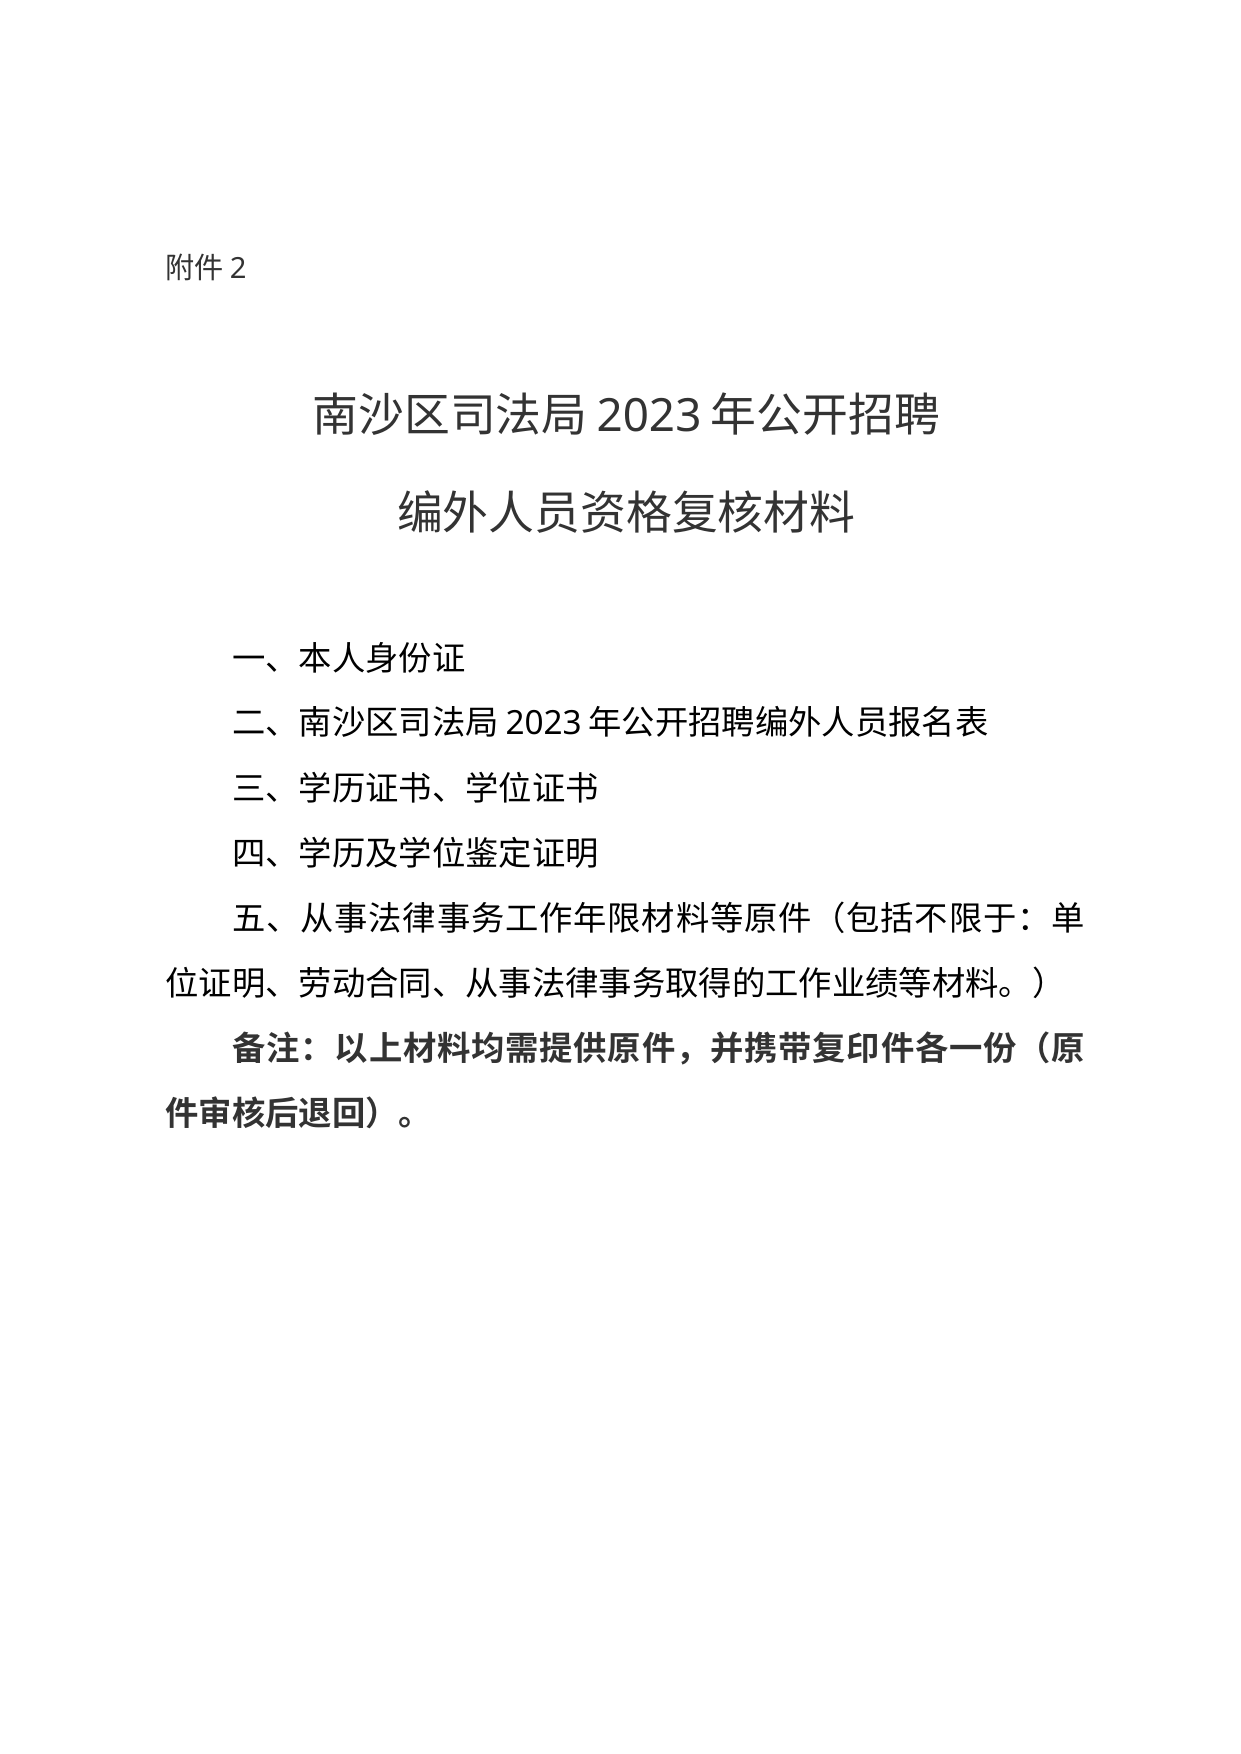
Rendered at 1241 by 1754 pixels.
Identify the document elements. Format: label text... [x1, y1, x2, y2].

list 三、学历证书、学位证书 [165, 753, 1087, 818]
list 备注：以上材料均需提供原件，并携带复印件各一份（原件审核后退回）。 [165, 1013, 1087, 1143]
text 附件2 [165, 233, 1087, 298]
list 一、本人身份证 [165, 623, 1087, 688]
list 五、从事法律事务工作年限材料等原件（包括不限于：单位证明、劳动合同、从事法律事务取得的工作业绩等材料。） [165, 883, 1087, 1013]
text 编外人员资格复核材料 [165, 460, 1087, 558]
list 二、南沙区司法局2023年公开招聘编外人员报名表 [165, 688, 1087, 753]
text 南沙区司法局2023年公开招聘 [165, 363, 1087, 460]
list 四、学历及学位鉴定证明 [165, 818, 1087, 883]
